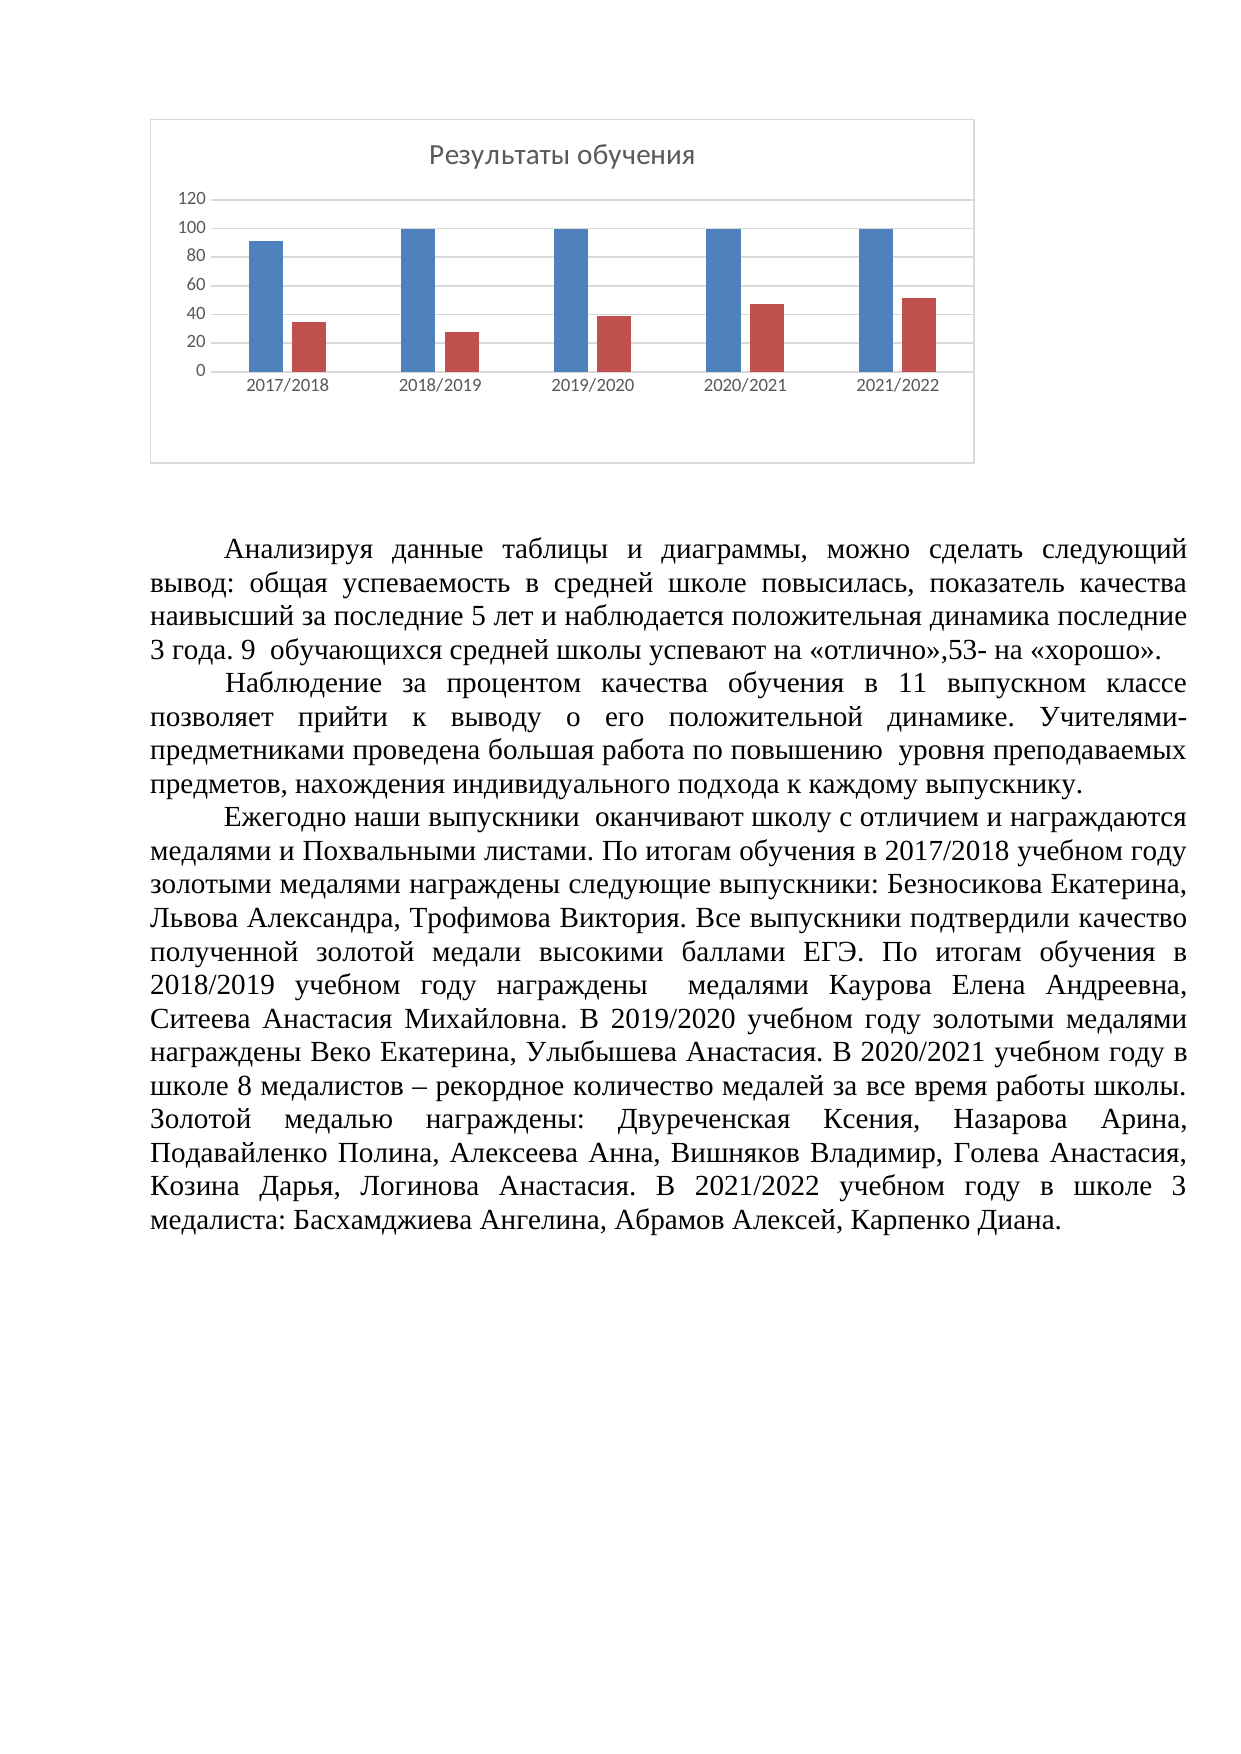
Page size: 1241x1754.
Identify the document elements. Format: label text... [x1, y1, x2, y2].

text Наблюдение за процентом качества обучения в 11 выпускном классе позволяет прийти к выводу о его положительной динамике. Учителями-предметниками проведена большая работа по повышению уровня преподаваемых предметов, нахождения индивидуального подхода к каждому выпускнику. [150, 665, 1188, 799]
text Ежегодно наши выпускники оканчивают школу с отличием и награждаются медалями и Похвальными листами. По итогам обучения в 2017/2018 учебном году золотыми медалями награждены следующие выпускники: Безносикова Екатерина, Львова Александра, Трофимова Виктория. Все выпускники подтвердили качество полученной золотой медали высокими баллами ЕГЭ. По итогам обучения в 2018/2019 учебном году награждены медалями Каурова Елена Андреевна, Ситеева Анастасия Михайловна. В 2019/2020 учебном году золотыми медалями награждены Веко Екатерина, Улыбышева Анастасия. В 2020/2021 учебном году в школе 8 медалистов – рекордное количество медалей за все время работы школы. Золотой медалью награждены: Двуреченская Ксения, Назарова Арина, Подавайленко Полина, Алексеева Анна, Вишняков Владимир, Голева Анастасия, Козина Дарья, Логинова Анастасия. В 2021/2022 учебном году в школе 3 медалиста: Басхамджиева Ангелина, Абрамов Алексей, Карпенко Диана. [150, 799, 1188, 1236]
text Анализируя данные таблицы и диаграммы, можно сделать следующий вывод: общая успеваемость в средней школе повысилась, показатель качества наивысший за последние 5 лет и наблюдается положительная динамика последние 3 года. 9 обучающихся средней школы успевают на «отлично»,53- на «хорошо». [150, 531, 1188, 665]
